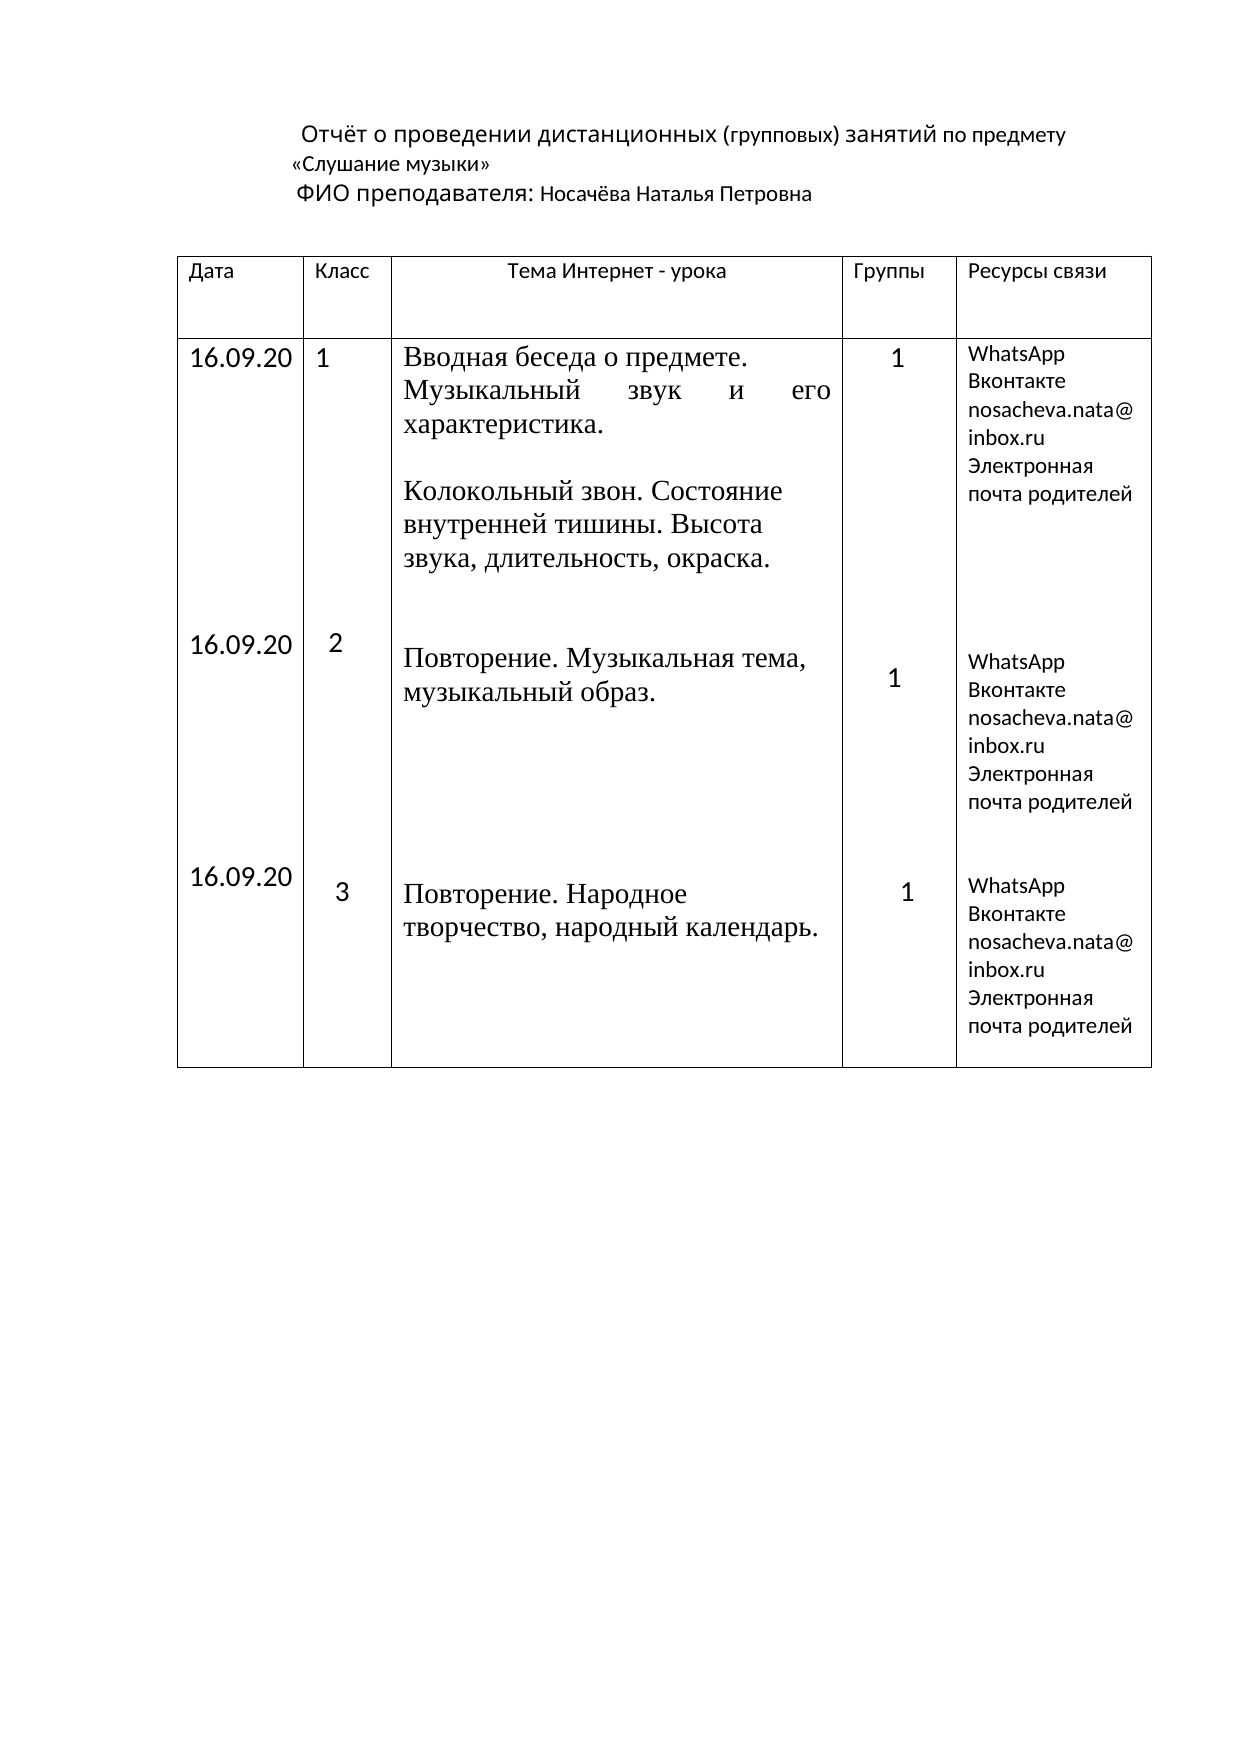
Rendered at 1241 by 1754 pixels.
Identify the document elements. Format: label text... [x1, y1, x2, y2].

table_header Класс [304, 257, 391, 338]
table_header Дата [178, 257, 303, 338]
text Отчёт о проведении дистанционных (групповых) занятий по предмету [177, 118, 1152, 149]
text ФИО преподавателя: Носачёва Наталья Петровна [177, 177, 1152, 209]
table_cell WhatsApp Вконтакте nosacheva.nata@ inbox.ru Электронная почта родителей WhatsApp Вконтакте nosacheva.nata@ inbox.ru Электронная почта родителей WhatsApp Вконтакте nosacheva.nata@ inbox.ru Электронная почта родителей [957, 339, 1151, 1067]
text «Слушание музыки» [177, 149, 1152, 177]
table_cell 1 1 1 [843, 339, 956, 1067]
table_header Тема Интернет - урока [392, 257, 842, 338]
table_cell 16.09.20 16.09.20 16.09.20 [178, 339, 303, 1067]
table_cell 1 2 3 [304, 339, 391, 1067]
table_header Группы [843, 257, 956, 338]
table_cell Вводная беседа о предмете. Музыкальный звук и его характеристика. Колокольный звон. Состояние внутренней тишины. Высота звука, длительность, окраска. Повторение. Музыкальная тема, музыкальный образ. Повторение. Народное творчество, народный календарь. [392, 339, 842, 1067]
table_header Ресурсы связи [957, 257, 1151, 338]
